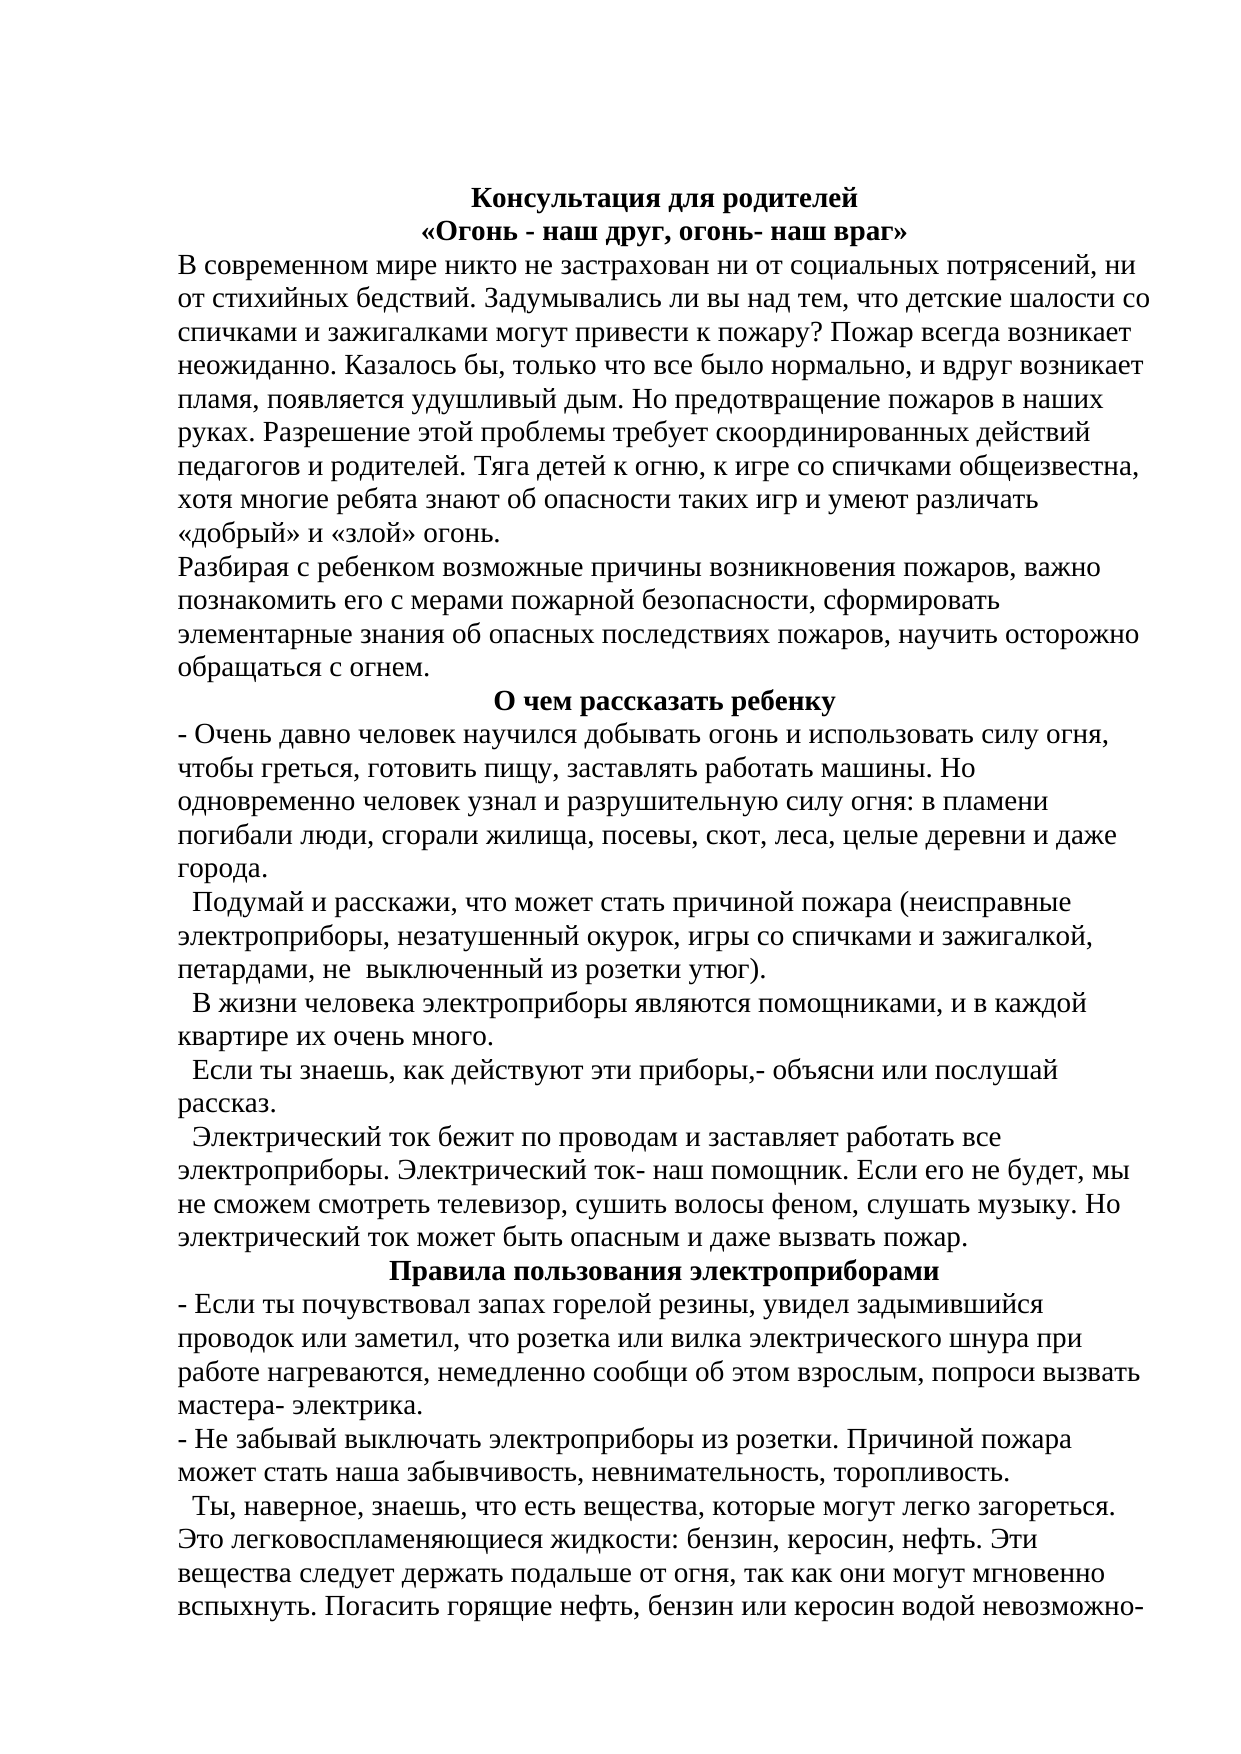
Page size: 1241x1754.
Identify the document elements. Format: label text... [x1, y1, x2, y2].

text - Очень давно человек научился добывать огонь и использовать силу огня, чтобы греться, готовить пищу, заставлять работать машины. Но одновременно человек узнал и разрушительную силу огня: в пламени погибали люди, сгорали жилища, посевы, скот, леса, целые деревни и даже города. [177, 716, 1152, 884]
text Консультация для родителей [177, 180, 1152, 213]
text - Не забывай выключать электроприборы из розетки. Причиной пожара может стать наша забывчивость, невнимательность, торопливость. [177, 1421, 1152, 1488]
text В жизни человека электроприборы являются помощниками, и в каждой квартире их очень много. [177, 985, 1152, 1052]
text Если ты знаешь, как действуют эти приборы,- объясни или послушай рассказ. [177, 1052, 1152, 1119]
text Правила пользования электроприборами [177, 1253, 1152, 1287]
text В современном мире никто не застрахован ни от социальных потрясений, ни от стихийных бедствий. Задумывались ли вы над тем, что детские шалости со спичками и зажигалками могут привести к пожару? Пожар всегда возникает неожиданно. Казалось бы, только что все было нормально, и вдруг возникает пламя, появляется удушливый дым. Но предотвращение пожаров в наших руках. Разрешение этой проблемы требует скоординированных действий педагогов и родителей. Тяга детей к огню, к игре со спичками общеизвестна, хотя многие ребята знают об опасности таких игр и умеют различать «добрый» и «злой» огонь. [177, 247, 1152, 549]
text «Огонь - наш друг, огонь- наш враг» [177, 213, 1152, 247]
text Разбирая с ребенком возможные причины возникновения пожаров, важно познакомить его с мерами пожарной безопасности, сформировать элементарные знания об опасных последствиях пожаров, научить осторожно обращаться с огнем. [177, 549, 1152, 683]
text О чем рассказать ребенку [177, 683, 1152, 716]
text Электрический ток бежит по проводам и заставляет работать все электроприборы. Электрический ток- наш помощник. Если его не будет, мы не сможем смотреть телевизор, сушить волосы феном, слушать музыку. Но электрический ток может быть опасным и даже вызвать пожар. [177, 1119, 1152, 1253]
text - Если ты почувствовал запах горелой резины, увидел задымившийся проводок или заметил, что розетка или вилка электрического шнура при работе нагреваются, немедленно сообщи об этом взрослым, попроси вызвать мастера- электрика. [177, 1287, 1152, 1421]
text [177, 1488, 1152, 1622]
text Подумай и расскажи, что может стать причиной пожара (неисправные электроприборы, незатушенный окурок, игры со спичками и зажигалкой, петардами, не выключенный из розетки утюг). [177, 884, 1152, 985]
